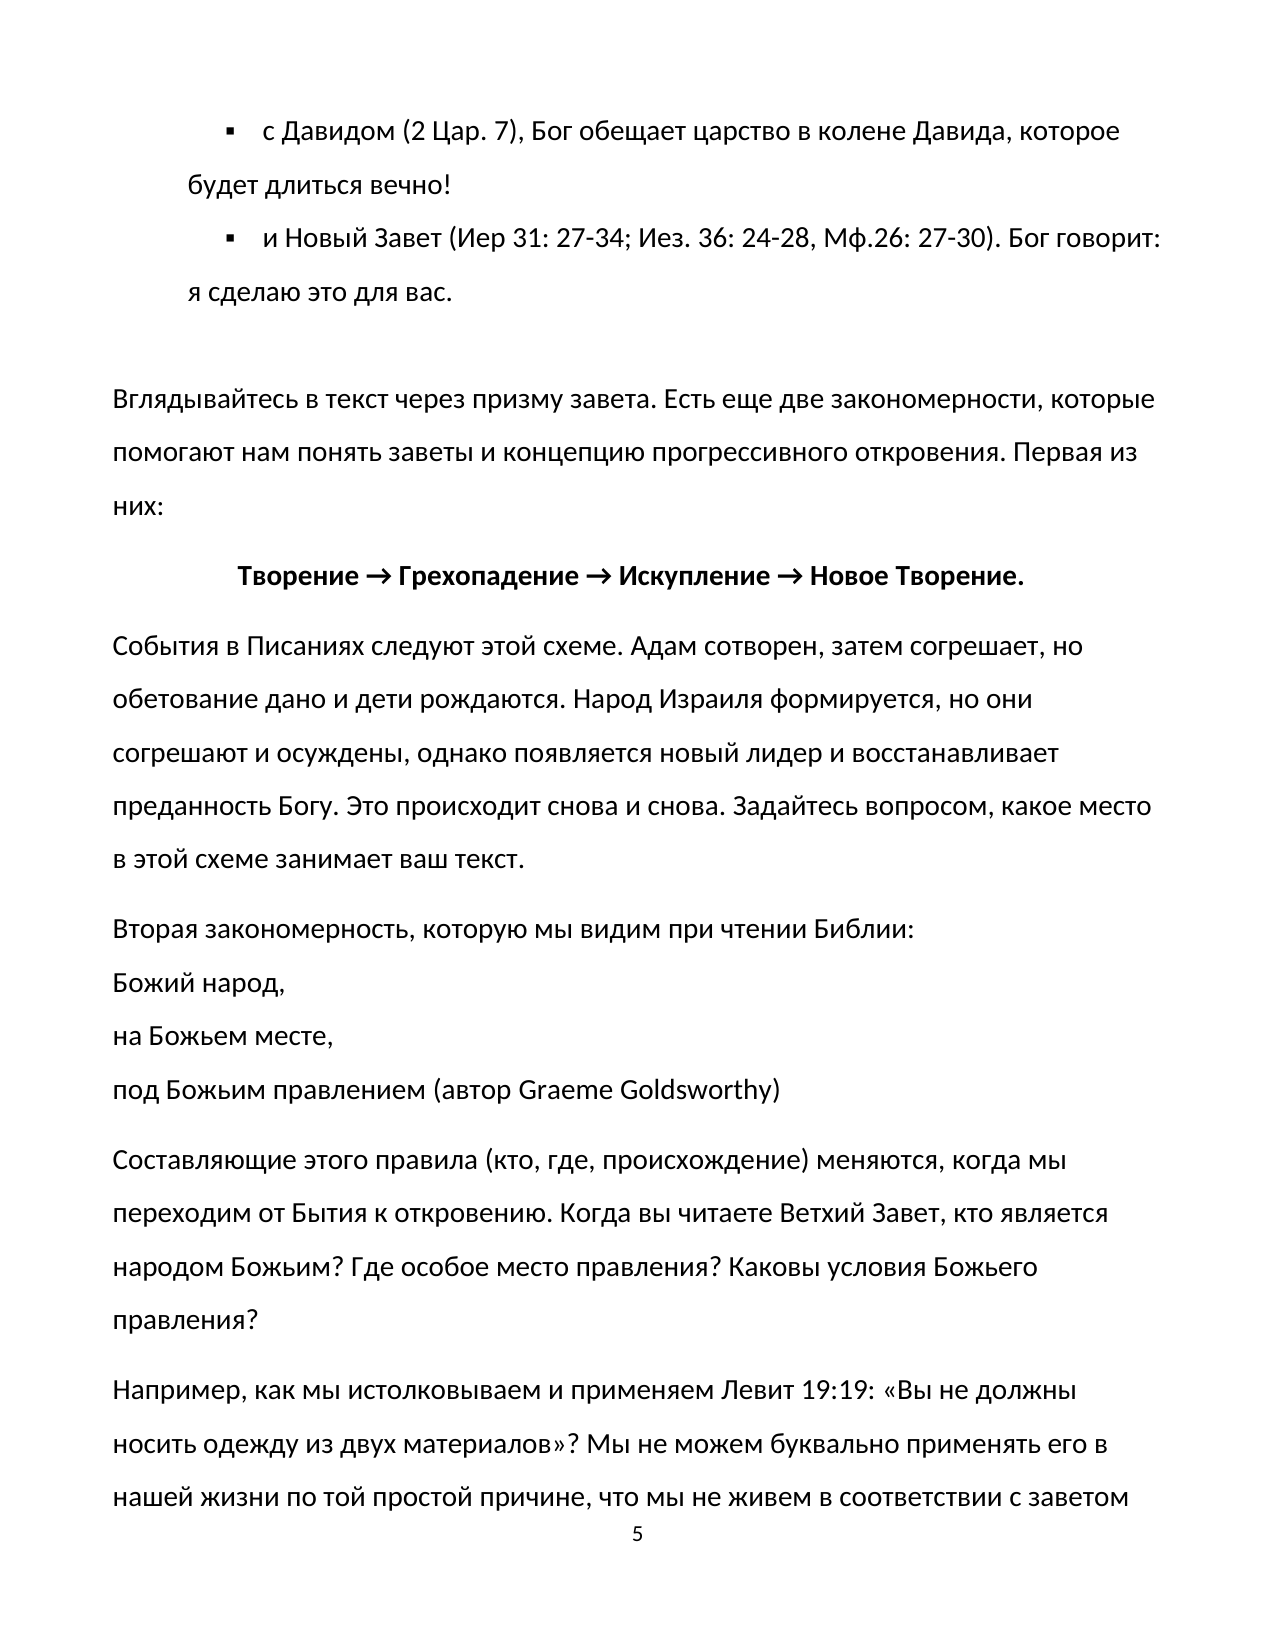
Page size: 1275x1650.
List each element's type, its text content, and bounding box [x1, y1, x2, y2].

text Вторая закономерность, которую мы видим при чтении Библии: Божий народ, на Божьем месте, под Божьим правлением (автор Graeme Goldsworthy) [112, 911, 1162, 1107]
text Составляющие этого правила (кто, где, происхождение) меняются, когда мы переходим от Бытия к откровению. Когда вы читаете Ветхий Завет, кто является народом Божьим? Где особое место правления? Каковы условия Божьего правления? [112, 1141, 1162, 1337]
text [112, 1371, 1162, 1514]
text События в Писаниях следуют этой схеме. Адам сотворен, затем согрешает, но обетование дано и дети рождаются. Народ Израиля формируется, но они согрешают и осуждены, однако появляется новый лидер и восстанавливает преданность Богу. Это происходит снова и снова. Задайтесь вопросом, какое место в этой схеме занимает ваш текст. [112, 627, 1162, 876]
text Вглядывайтесь в текст через призму завета. Есть еще две закономерности, которые помогают нам понять заветы и концепцию прогрессивного откровения. Первая из них: [112, 380, 1162, 522]
text Творение → Грехопадение → Искупление → Новое Творение. [112, 557, 1162, 592]
list с Давидом (2 Цар. 7), Бог обещает царство в колене Давида, которое будет длиться вечно! [187, 112, 1162, 202]
list и Новый Завет (Иер 31: 27-34; Иез. 36: 24-28, Мф.26: 27-30). Бог говорит: я сделаю это для вас. [187, 219, 1162, 308]
